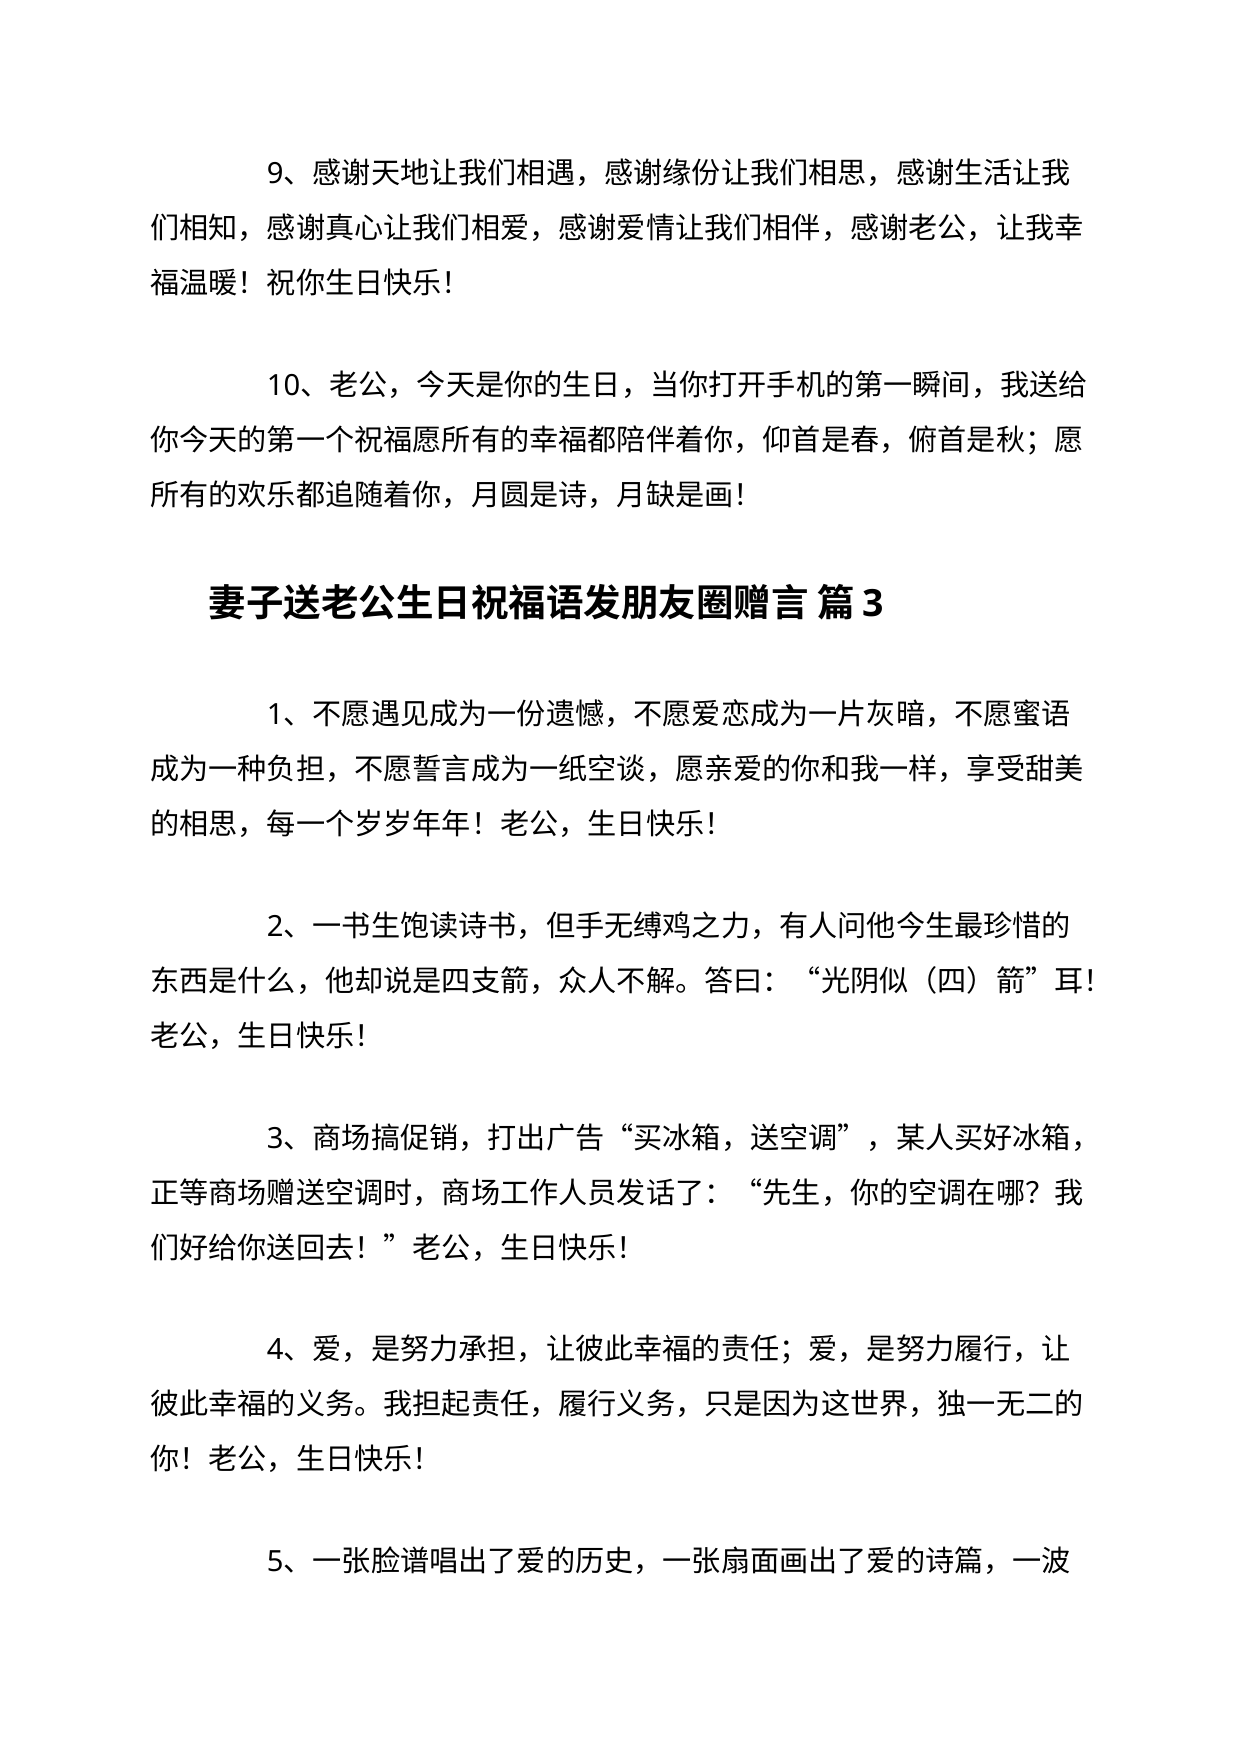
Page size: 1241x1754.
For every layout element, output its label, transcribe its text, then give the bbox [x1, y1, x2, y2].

text 4、爱，是努力承担，让彼此幸福的责任；爱，是努力履行，让彼此幸福的义务。我担起责任，履行义务，只是因为这世界，独一无二的你！老公，生日快乐！ [150, 1326, 1090, 1478]
text 10、老公，今天是你的生日，当你打开手机的第一瞬间，我送给你今天的第一个祝福愿所有的幸福都陪伴着你，仰首是春，俯首是秋；愿所有的欢乐都追随着你，月圆是诗，月缺是画！ [150, 362, 1090, 514]
text 2、一书生饱读诗书，但手无缚鸡之力，有人问他今生最珍惜的东西是什么，他却说是四支箭，众人不解。答曰：“光阴似（四）箭”耳！老公，生日快乐！ [150, 903, 1090, 1055]
text 1、不愿遇见成为一份遗憾，不愿爱恋成为一片灰暗，不愿蜜语成为一种负担，不愿誓言成为一纸空谈，愿亲爱的你和我一样，享受甜美的相思，每一个岁岁年年！老公，生日快乐！ [150, 691, 1090, 843]
text 9、感谢天地让我们相遇，感谢缘份让我们相思，感谢生活让我们相知，感谢真心让我们相爱，感谢爱情让我们相伴，感谢老公，让我幸福温暖！祝你生日快乐！ [150, 150, 1090, 302]
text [150, 1538, 1090, 1580]
text 3、商场搞促销，打出广告“买冰箱，送空调”，某人买好冰箱，正等商场赠送空调时，商场工作人员发话了：“先生，你的空调在哪？我们好给你送回去！”老公，生日快乐！ [150, 1114, 1090, 1266]
text 妻子送老公生日祝福语发朋友圈赠言 篇3 [150, 573, 1090, 628]
